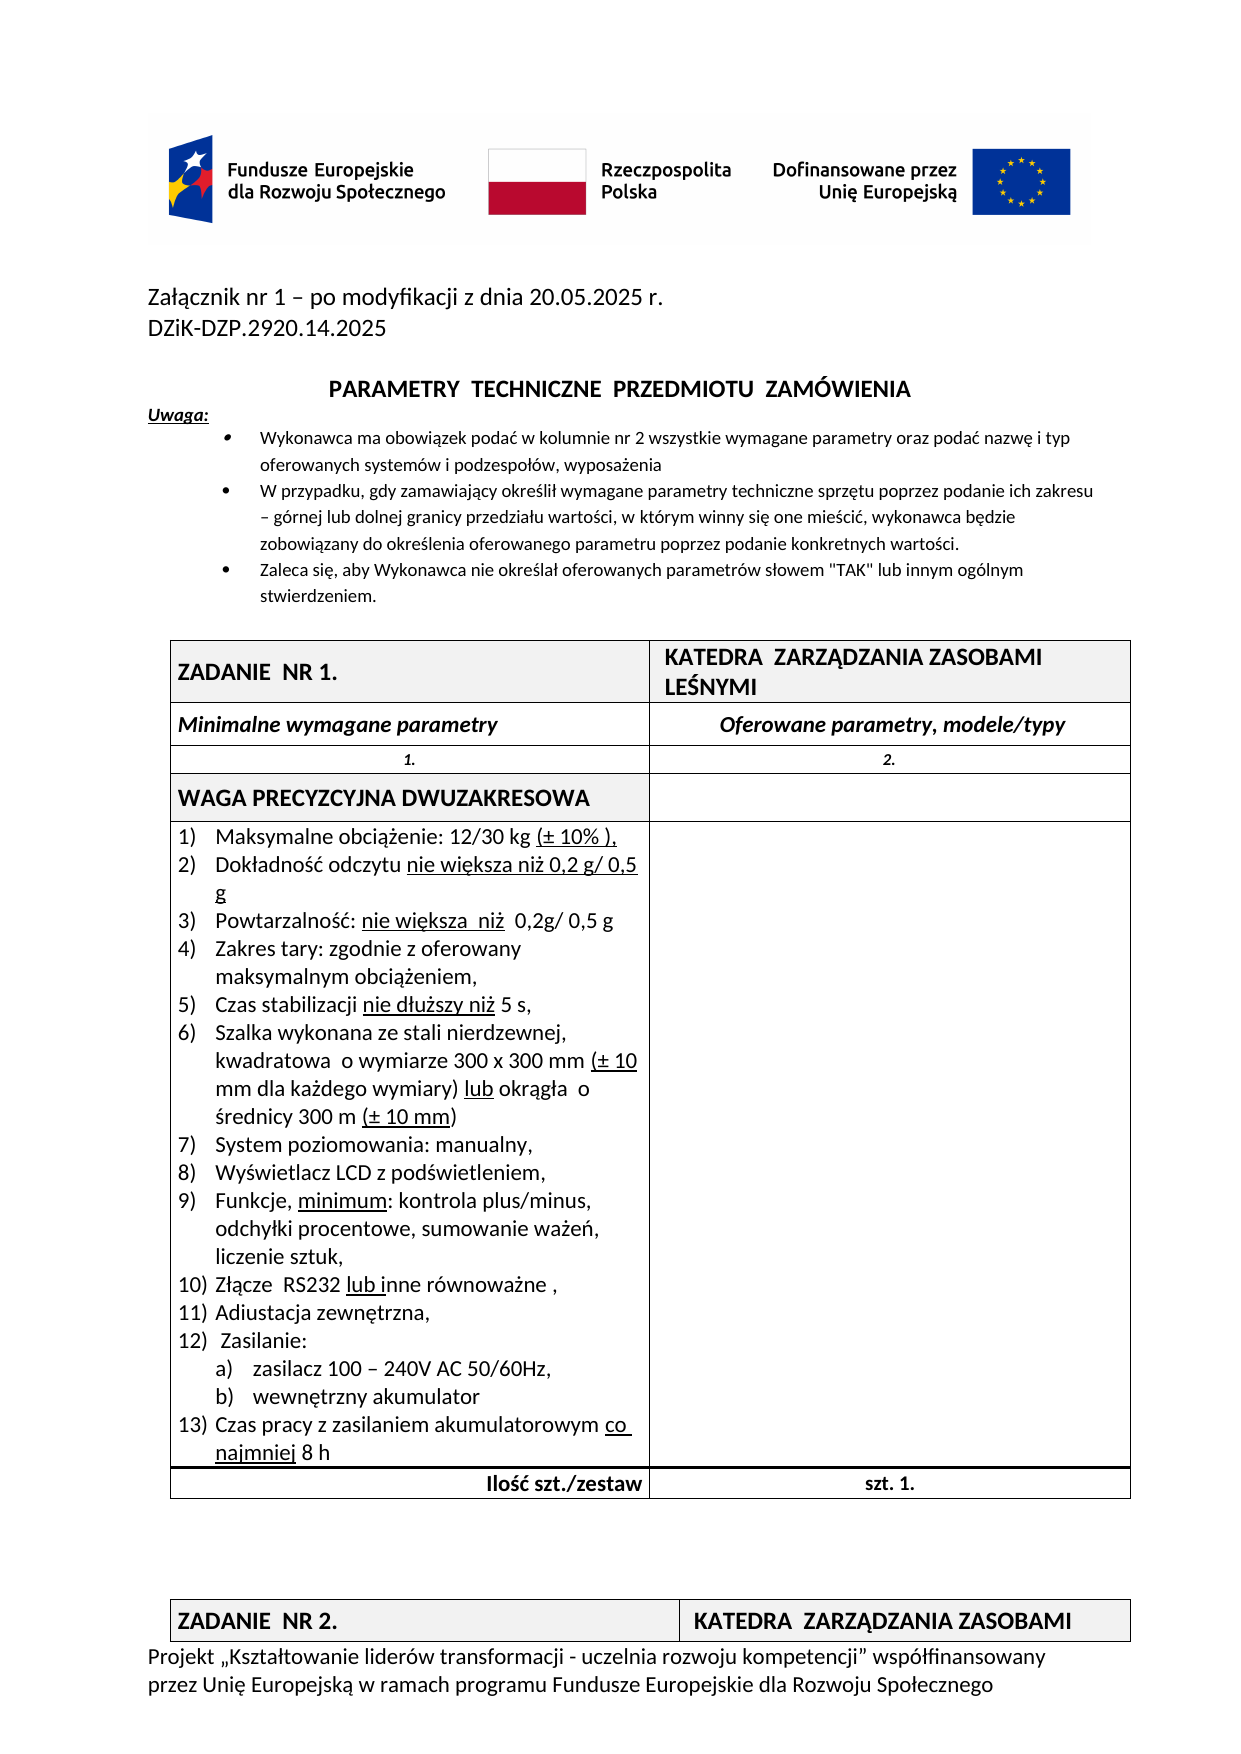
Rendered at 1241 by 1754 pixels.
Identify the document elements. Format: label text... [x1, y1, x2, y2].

table_cell 1. [171, 746, 649, 773]
picture [147, 113, 1092, 245]
table_cell [650, 774, 1130, 821]
text Uwaga: [148, 404, 1092, 427]
table_cell WAGA PRECYZCYJNA DWUZAKRESOWA [171, 774, 649, 821]
table_header ZADANIE NR 2. [171, 1600, 679, 1641]
text PARAMETRY TECHNICZNE PRZEDMIOTU ZAMÓWIENIA [148, 373, 1092, 404]
table_cell szt. 1. [650, 1469, 1130, 1497]
list W przypadku, gdy zamawiający określił wymagane parametry techniczne sprzętu poprzez podanie ich zakresu – górnej lub dolnej granicy przedziału wartości, w którym winny się one mieścić, wykonawca będzie zobowiązany do określenia oferowanego parametru poprzez podanie konkretnych wartości. [223, 479, 1101, 555]
list Wykonawca ma obowiązek podać w kolumnie nr 2 wszystkie wymagane parametry oraz podać nazwę i typ oferowanych systemów i podzespołów, wyposażenia [223, 427, 1160, 476]
table_cell [650, 822, 1130, 1466]
table_cell Oferowane parametry, modele/typy [650, 703, 1130, 745]
text DZiK-DZP.2920.14.2025 [148, 312, 1093, 343]
table_cell 2. [650, 746, 1130, 773]
table_header KATEDRA ZARZĄDZANIA ZASOBAMI LEŚNYMI [680, 1600, 1130, 1641]
table_cell Minimalne wymagane parametry [171, 703, 649, 745]
table_header ZADANIE NR 1. [171, 641, 649, 702]
list Zaleca się, aby Wykonawca nie określał oferowanych parametrów słowem "TAK" lub innym ogólnym stwierdzeniem. [223, 558, 1101, 608]
text Załącznik nr 1 – po modyfikacji z dnia 20.05.2025 r. [148, 282, 1092, 312]
table_cell Maksymalne obciążenie: 12/30 kg (± 10% ), Dokładność odczytu nie większa niż 0,2 g/ 0,5 g Powtarzalność: nie większa niż 0,2g/ 0,5 g Zakres tary: zgodnie z oferowany maksymalnym obciążeniem, Czas stabilizacji nie dłuższy niż 5 s, Szalka wykonana ze stali nierdzewnej, kwadratowa o wymiarze 300 x 300 mm (± 10 mm dla każdego wymiary) lub okrągła o średnicy 300 m (± 10 mm) System poziomowania: manualny, Wyświetlacz LCD z podświetleniem, Funkcje, minimum: kontrola plus/minus, odchyłki procentowe, sumowanie ważeń, liczenie sztuk, Złącze RS232 lub inne równoważne , Adiustacja zewnętrzna, Zasilanie: zasilacz 100 – 240V AC 50/60Hz, wewnętrzny akumulator Czas pracy z zasilaniem akumulatorowym co najmniej 8 h [171, 822, 649, 1466]
table_cell Ilość szt./zestaw [171, 1469, 649, 1497]
table_header KATEDRA ZARZĄDZANIA ZASOBAMI LEŚNYMI [650, 641, 1130, 702]
